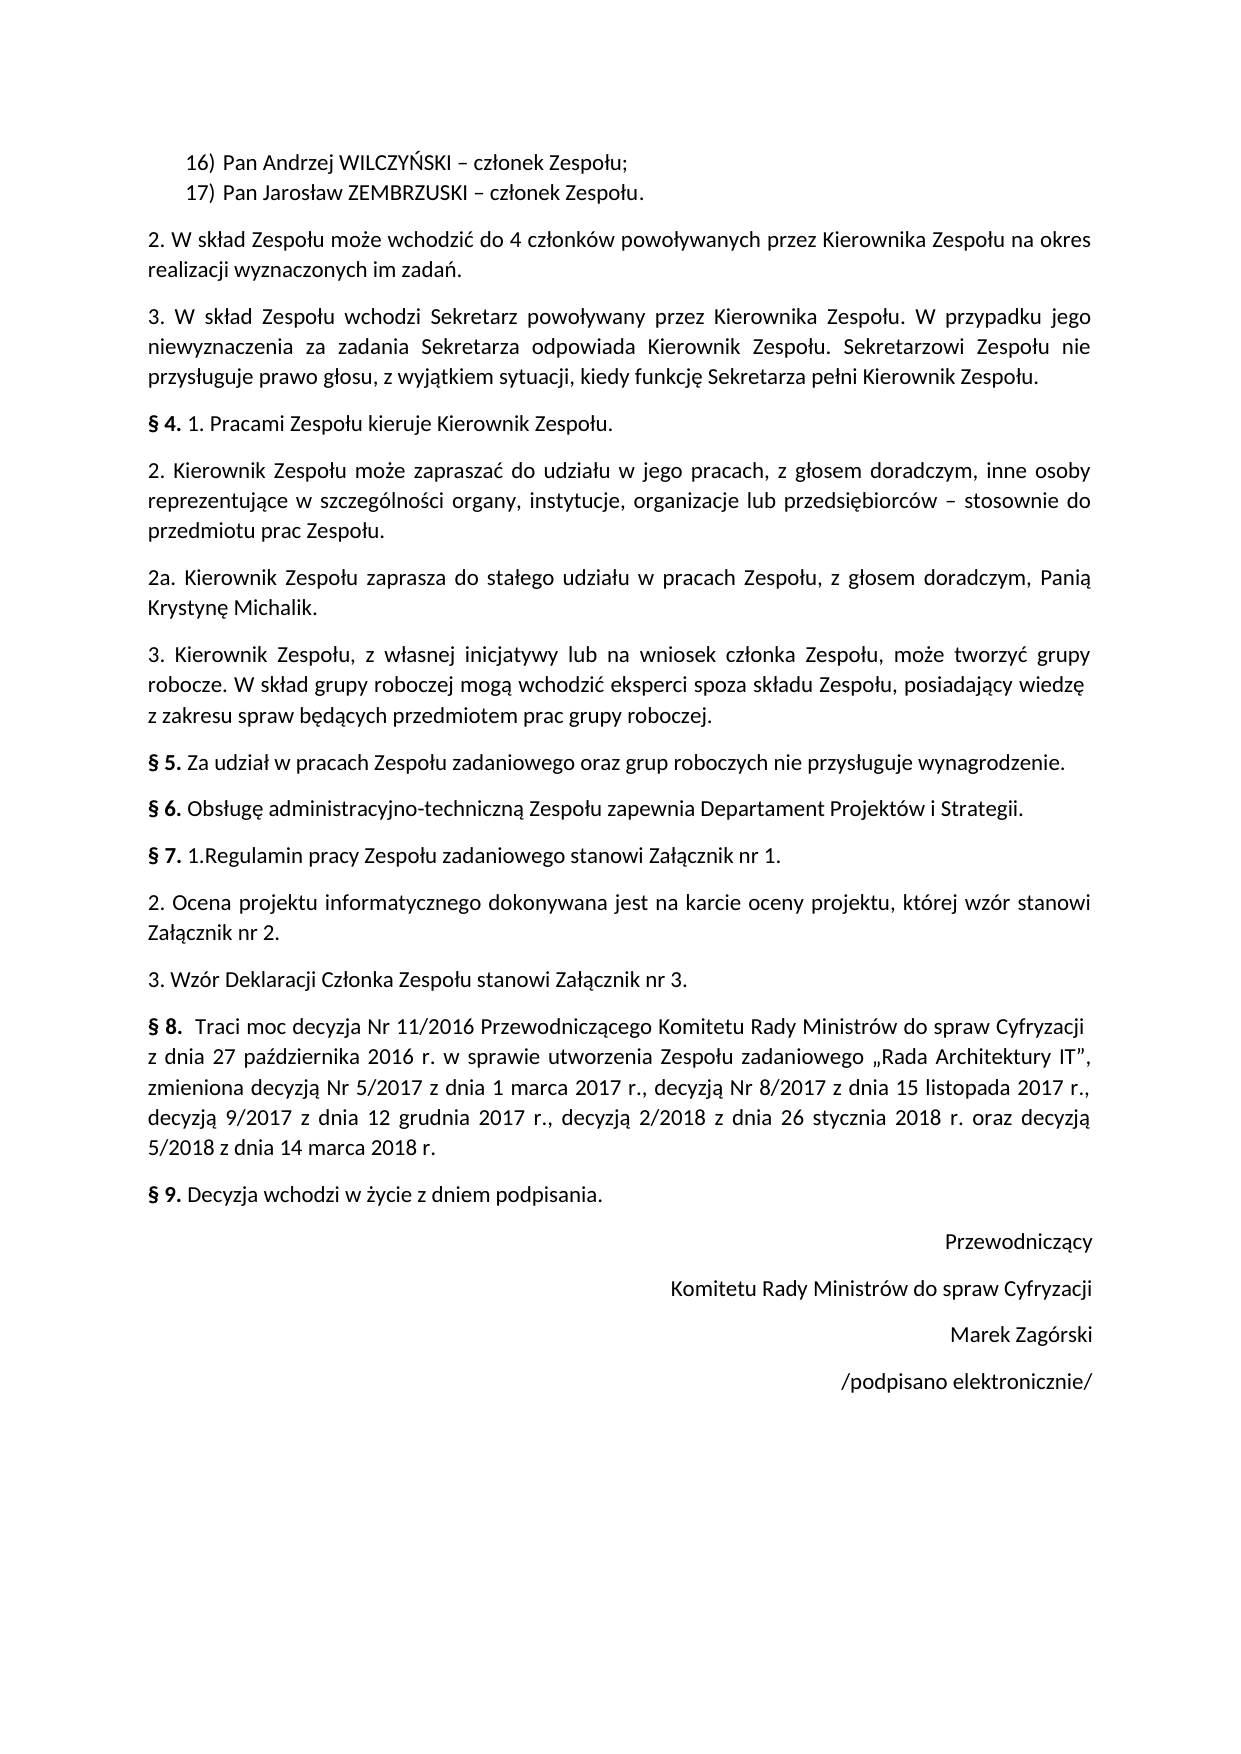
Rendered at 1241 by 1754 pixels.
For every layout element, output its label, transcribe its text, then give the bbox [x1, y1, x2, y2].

text § 4. 1. Pracami Zespołu kieruje Kierownik Zespołu. [148, 409, 1093, 437]
text Marek Zagórski [148, 1321, 1093, 1348]
text 3. Wzór Deklaracji Członka Zespołu stanowi Załącznik nr 3. [148, 965, 1093, 993]
text § 9. Decyzja wchodzi w życie z dniem podpisania. [148, 1180, 1093, 1208]
text 2. W skład Zespołu może wchodzić do 4 członków powoływanych przez Kierownika Zespołu na okres realizacji wyznaczonych im zadań. [148, 225, 1093, 283]
text 2. Kierownik Zespołu może zapraszać do udziału w jego pracach, z głosem doradczym, inne osoby reprezentujące w szczególności organy, instytucje, organizacje lub przedsiębiorców – stosownie do przedmiotu prac Zespołu. [148, 456, 1093, 544]
text Przewodniczący [148, 1227, 1093, 1255]
text § 6. Obsługę administracyjno-techniczną Zespołu zapewnia Departament Projektów i Strategii. [148, 794, 1093, 822]
list Pan Andrzej WILCZYŃSKI – członek Zespołu; [185, 148, 1093, 176]
text 2. Ocena projektu informatycznego dokonywana jest na karcie oceny projektu, której wzór stanowi Załącznik nr 2. [148, 888, 1093, 946]
text /podpisano elektronicznie/ [148, 1367, 1093, 1395]
text 3. Kierownik Zespołu, z własnej inicjatywy lub na wniosek członka Zespołu, może tworzyć grupy robocze. W skład grupy roboczej mogą wchodzić eksperci spoza składu Zespołu, posiadający wiedzę z zakresu spraw będących przedmiotem prac grupy roboczej. [148, 640, 1093, 729]
text 3. W skład Zespołu wchodzi Sekretarz powoływany przez Kierownika Zespołu. W przypadku jego niewyznaczenia za zadania Sekretarza odpowiada Kierownik Zespołu. Sekretarzowi Zespołu nie przysługuje prawo głosu, z wyjątkiem sytuacji, kiedy funkcję Sekretarza pełni Kierownik Zespołu. [148, 302, 1093, 390]
text 2a. Kierownik Zespołu zaprasza do stałego udziału w pracach Zespołu, z głosem doradczym, Panią Krystynę Michalik. [148, 563, 1093, 621]
text § 8. Traci moc decyzja Nr 11/2016 Przewodniczącego Komitetu Rady Ministrów do spraw Cyfryzacji z dnia 27 października 2016 r. w sprawie utworzenia Zespołu zadaniowego „Rada Architektury IT”, zmieniona decyzją Nr 5/2017 z dnia 1 marca 2017 r., decyzją Nr 8/2017 z dnia 15 listopada 2017 r., decyzją 9/2017 z dnia 12 grudnia 2017 r., decyzją 2/2018 z dnia 26 stycznia 2018 r. oraz decyzją 5/2018 z dnia 14 marca 2018 r. [148, 1012, 1093, 1161]
list Pan Jarosław ZEMBRZUSKI – członek Zespołu. [185, 178, 1093, 206]
text Komitetu Rady Ministrów do spraw Cyfryzacji [148, 1274, 1093, 1302]
text § 7. 1.Regulamin pracy Zespołu zadaniowego stanowi Załącznik nr 1. [148, 841, 1093, 869]
text § 5. Za udział w pracach Zespołu zadaniowego oraz grup roboczych nie przysługuje wynagrodzenie. [148, 748, 1093, 776]
